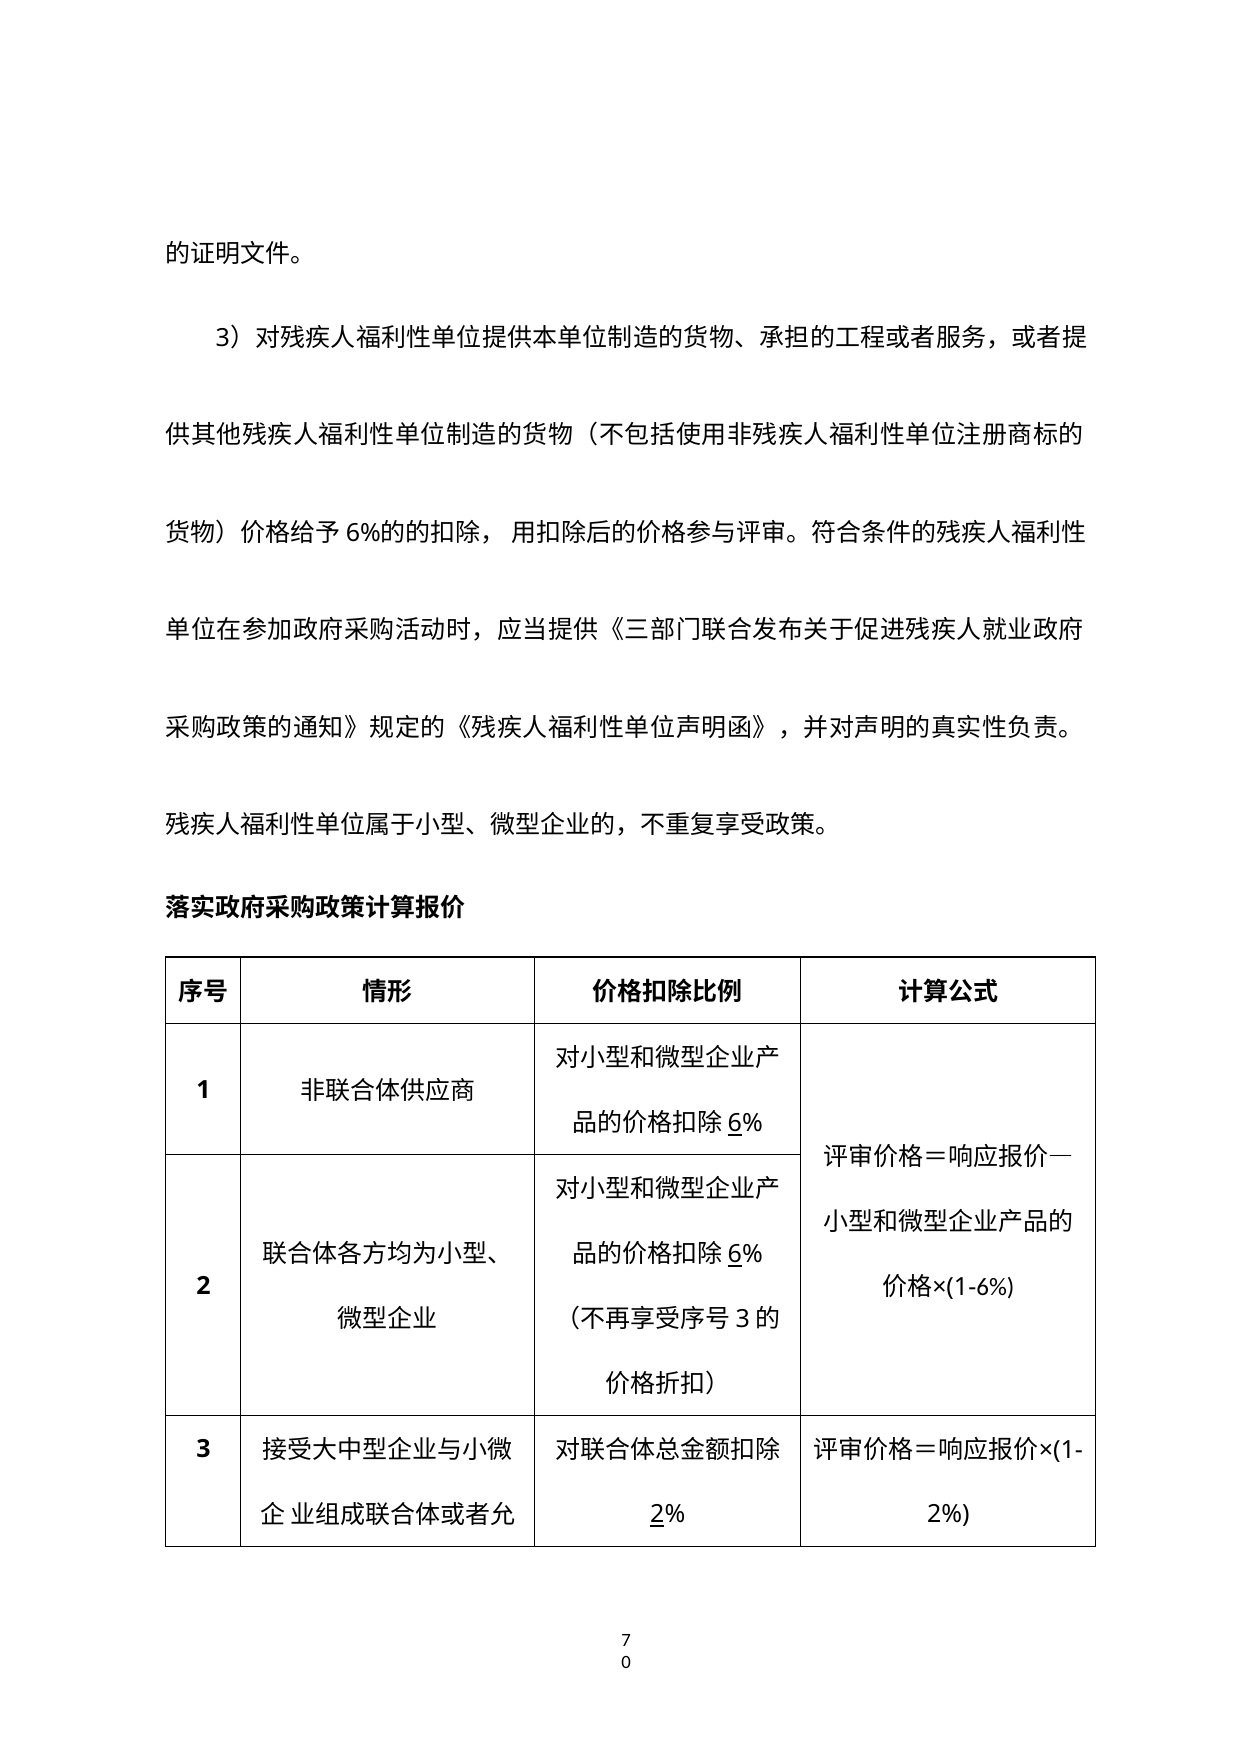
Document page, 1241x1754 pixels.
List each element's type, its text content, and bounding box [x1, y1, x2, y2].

table_cell 评审价格＝响应报价—小型和微型企业产品的价格×(1-6%) [801, 1024, 1095, 1414]
table_cell 对联合体总金额扣除 2% [535, 1416, 800, 1546]
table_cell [241, 1416, 534, 1546]
table_cell 对小型和微型企业产品的价格扣除6% （不再享受序号3的价格折扣） [535, 1155, 800, 1414]
text 3）对残疾人福利性单位提供本单位制造的货物、承担的工程或者服务，或者提供其他残疾人福利性单位制造的货物（不包括使用非残疾人福利性单位注册商标的货物）价格给予6%的的扣除， 用扣除后的价格参与评审。符合条件的残疾人福利性单位在参加政府采购活动时，应当提供《三部门联合发布关于促进残疾人就业政府采购政策的通知》规定的《残疾人福利性单位声明函》，并对声明的真实性负责。残疾人福利性单位属于小型、微型企业的，不重复享受政策。 [165, 303, 1087, 855]
table_cell 2 [166, 1155, 240, 1414]
text 落实政府采购政策计算报价 [165, 873, 1087, 938]
table_cell 联合体各方均为小型、微型企业 [241, 1155, 534, 1414]
table_header 计算公式 [801, 958, 1095, 1022]
table_cell 1 [166, 1024, 240, 1153]
table_header 情形 [241, 958, 534, 1022]
table_header 序号 [166, 958, 240, 1022]
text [165, 219, 1087, 284]
table_header 价格扣除比例 [535, 958, 800, 1022]
table_cell 评审价格＝响应报价×(1-2%) [801, 1416, 1095, 1546]
table_cell 非联合体供应商 [241, 1024, 534, 1153]
table_cell 3 [166, 1416, 240, 1546]
table_cell 对小型和微型企业产品的价格扣除6% [535, 1024, 800, 1153]
